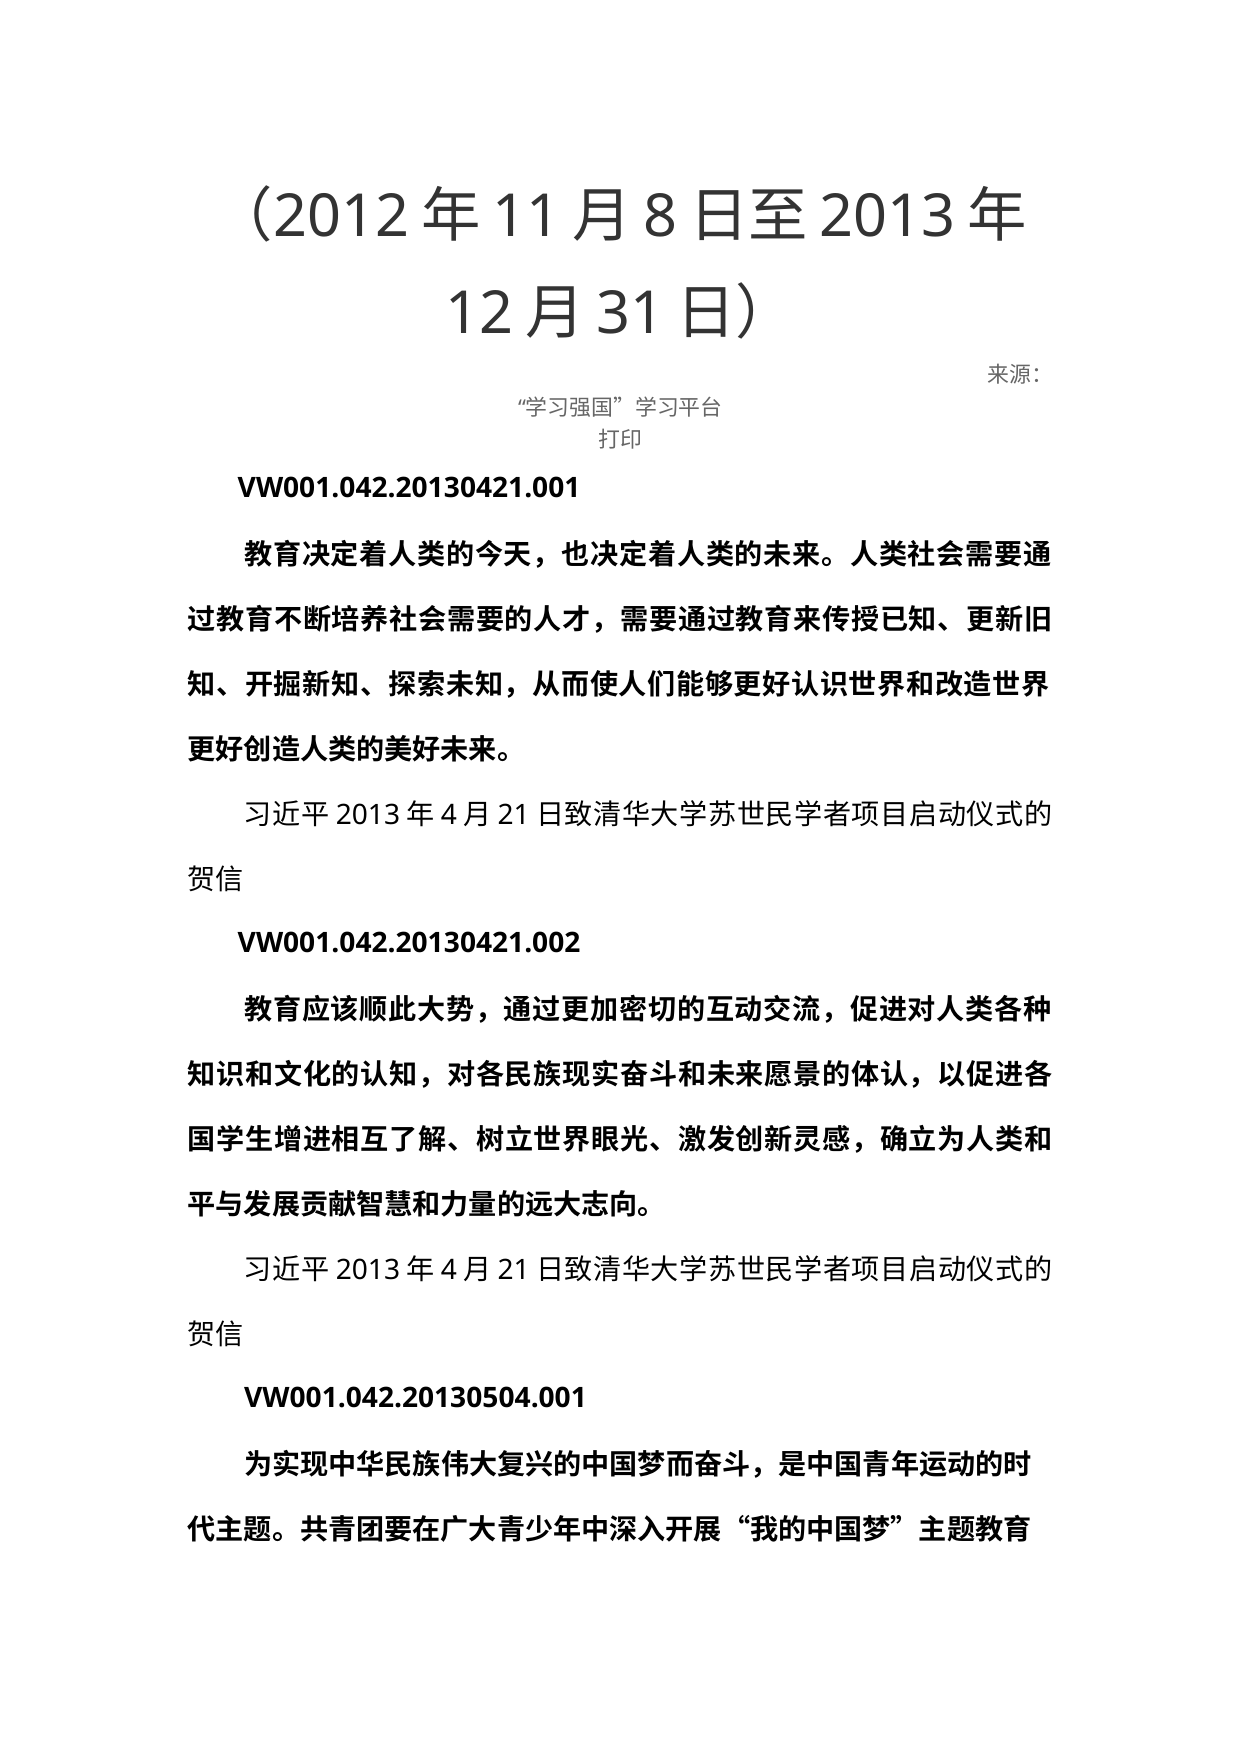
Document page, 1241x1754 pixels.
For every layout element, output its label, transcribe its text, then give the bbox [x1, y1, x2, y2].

text “学习强国”学习平台 [187, 389, 1053, 422]
text 习近平2013年4月21日致清华大学苏世民学者项目启动仪式的贺信 [187, 779, 1053, 909]
text 习近平2013年4月21日致清华大学苏世民学者项目启动仪式的贺信 [187, 1234, 1053, 1364]
text VW001.042.20130421.002 [187, 909, 1053, 974]
text （2012年11月8日至2013年12月31日） [187, 162, 1053, 357]
text VW001.042.20130504.001 [187, 1364, 1053, 1429]
text 来源： [187, 357, 1053, 389]
text 教育应该顺此大势，通过更加密切的互动交流，促进对人类各种知识和文化的认知，对各民族现实奋斗和未来愿景的体认，以促进各国学生增进相互了解、树立世界眼光、激发创新灵感，确立为人类和平与发展贡献智慧和力量的远大志向。 [187, 974, 1053, 1234]
text 教育决定着人类的今天，也决定着人类的未来。人类社会需要通过教育不断培养社会需要的人才，需要通过教育来传授已知、更新旧知、开掘新知、探索未知，从而使人们能够更好认识世界和改造世界、更好创造人类的美好未来。 [187, 519, 1053, 779]
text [187, 1429, 1053, 1559]
text 打印 [187, 422, 1053, 454]
text VW001.042.20130421.001 [187, 454, 1053, 519]
